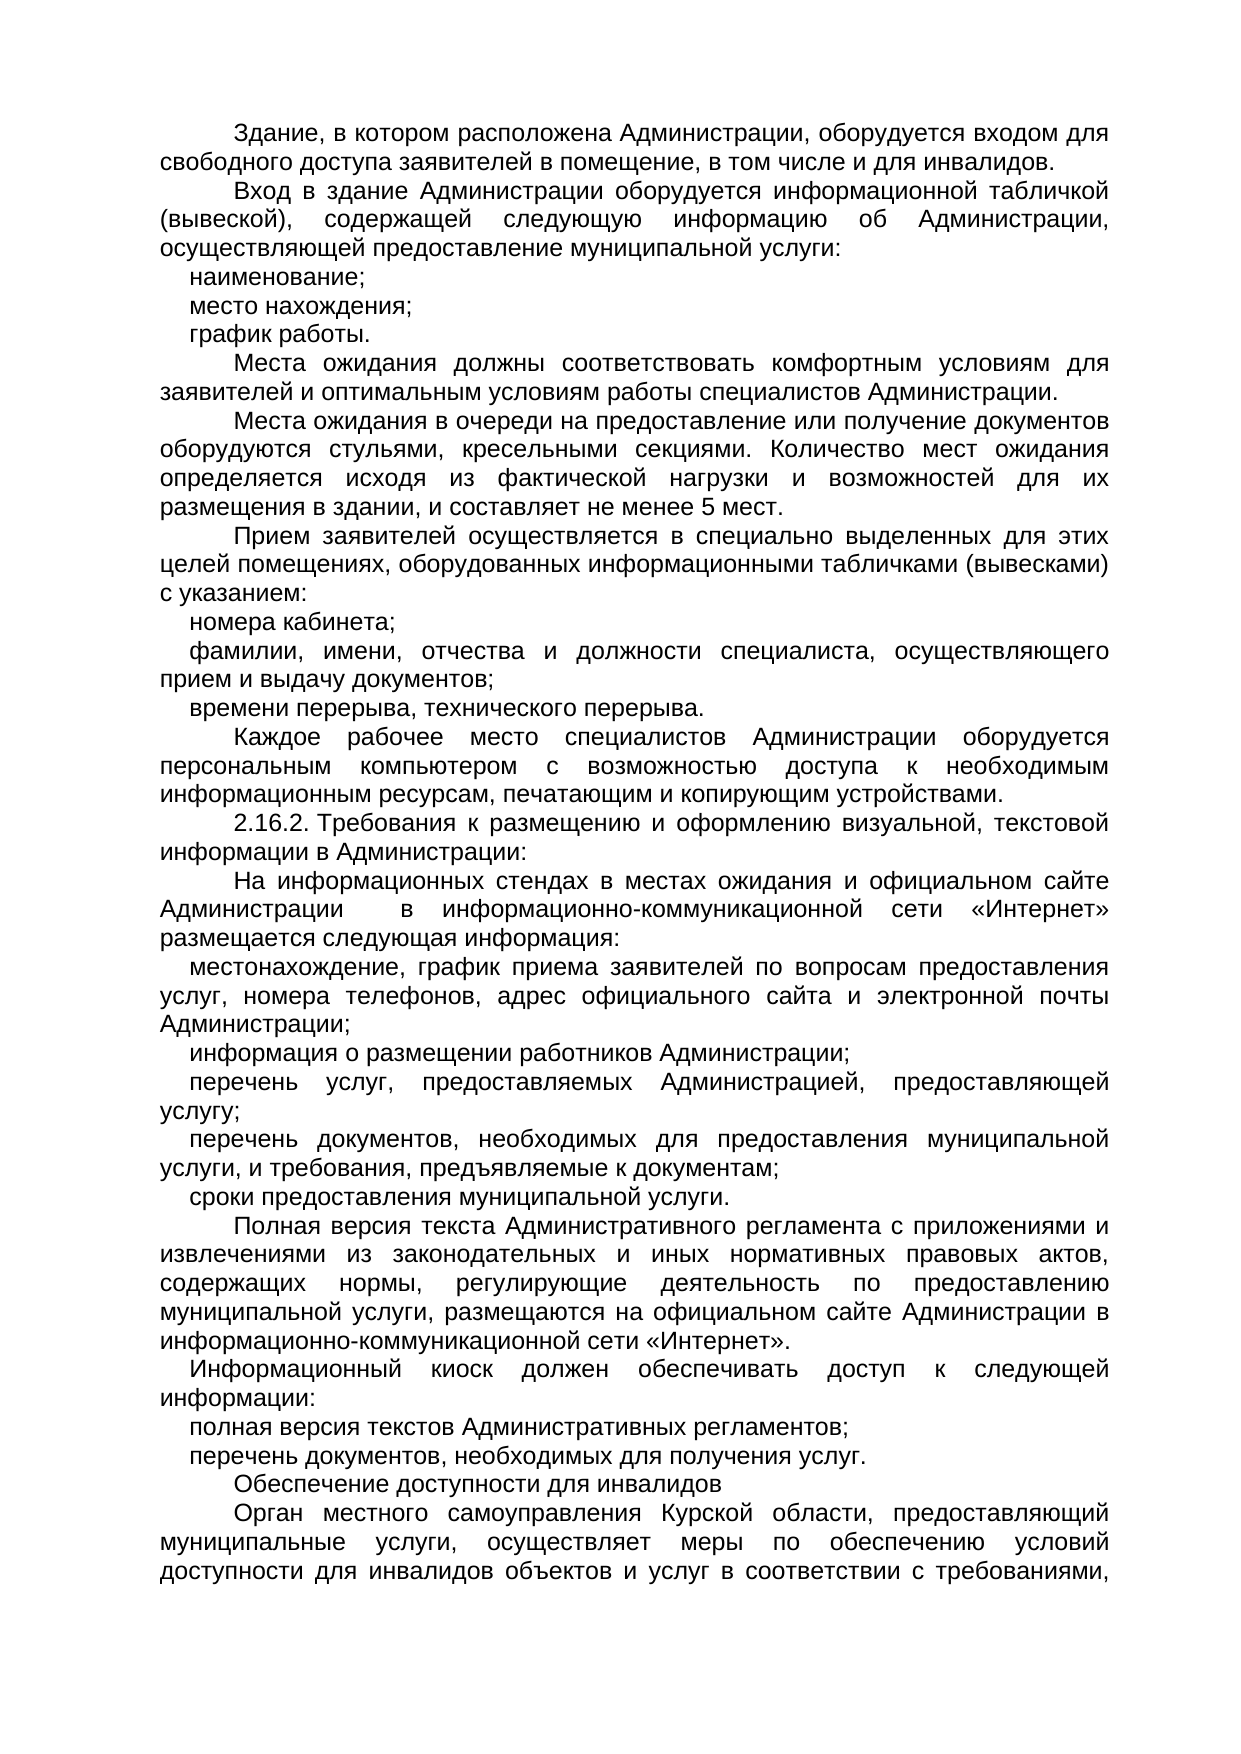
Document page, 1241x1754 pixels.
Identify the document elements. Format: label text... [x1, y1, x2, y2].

text Места ожидания в очереди на предоставление или получение документов оборудуются стульями, кресельными секциями. Количество мест ожидания определяется исходя из фактической нагрузки и возможностей для их размещения в здании, и составляет не менее 5 мест. [159, 406, 1110, 521]
text Каждое рабочее место специалистов Администрации оборудуется персональным компьютером с возможностью доступа к необходимым информационным ресурсам, печатающим и копирующим устройствами. [159, 722, 1110, 808]
text перечень документов, необходимых для получения услуг. [159, 1441, 1110, 1469]
text Прием заявителей осуществляется в специально выделенных для этих целей помещениях, оборудованных информационными табличками (вывесками) с указанием: [159, 521, 1110, 607]
text график работы. [159, 319, 1110, 348]
text Обеспечение доступности для инвалидов [159, 1469, 1110, 1498]
text информация о размещении работников Администрации; [159, 1038, 1110, 1067]
text перечень услуг, предоставляемых Администрацией, предоставляющей услугу; [159, 1067, 1110, 1124]
text фамилии, имени, отчества и должности специалиста, осуществляющего прием и выдачу документов; [159, 636, 1110, 693]
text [159, 1498, 1110, 1584]
text Вход в здание Администрации оборудуется информационной табличкой (вывеской), содержащей следующую информацию об Администрации, осуществляющей предоставление муниципальной услуги: [159, 176, 1110, 262]
text Места ожидания должны соответствовать комфортным условиям для заявителей и оптимальным условиям работы специалистов Администрации. [159, 348, 1110, 406]
text Здание, в котором расположена Администрации, оборудуется входом для свободного доступа заявителей в помещение, в том числе и для инвалидов. [159, 118, 1110, 176]
text местонахождение, график приема заявителей по вопросам предоставления услуг, номера телефонов, адрес официального сайта и электронной почты Администрации; [159, 952, 1110, 1038]
text На информационных стендах в местах ожидания и официальном сайте Администрации в информационно-коммуникационной сети «Интернет» размещается следующая информация: [159, 866, 1110, 952]
text перечень документов, необходимых для предоставления муниципальной услуги, и требования, предъявляемые к документам; [159, 1124, 1110, 1182]
text номера кабинета; [159, 607, 1110, 636]
text времени перерыва, технического перерыва. [159, 693, 1110, 722]
text полная версия текстов Административных регламентов; [159, 1412, 1110, 1441]
text Полная версия текста Административного регламента с приложениями и извлечениями из законодательных и иных нормативных правовых актов, содержащих нормы, регулирующие деятельность по предоставлению муниципальной услуги, размещаются на официальном сайте Администрации в информационно-коммуникационной сети «Интернет». [159, 1211, 1110, 1354]
text место нахождения; [159, 291, 1110, 319]
text сроки предоставления муниципальной услуги. [159, 1182, 1110, 1211]
text наименование; [159, 262, 1110, 291]
text Информационный киоск должен обеспечивать доступ к следующей информации: [159, 1354, 1110, 1412]
text 2.16.2. Требования к размещению и оформлению визуальной, текстовой информации в Администрации: [159, 808, 1110, 866]
